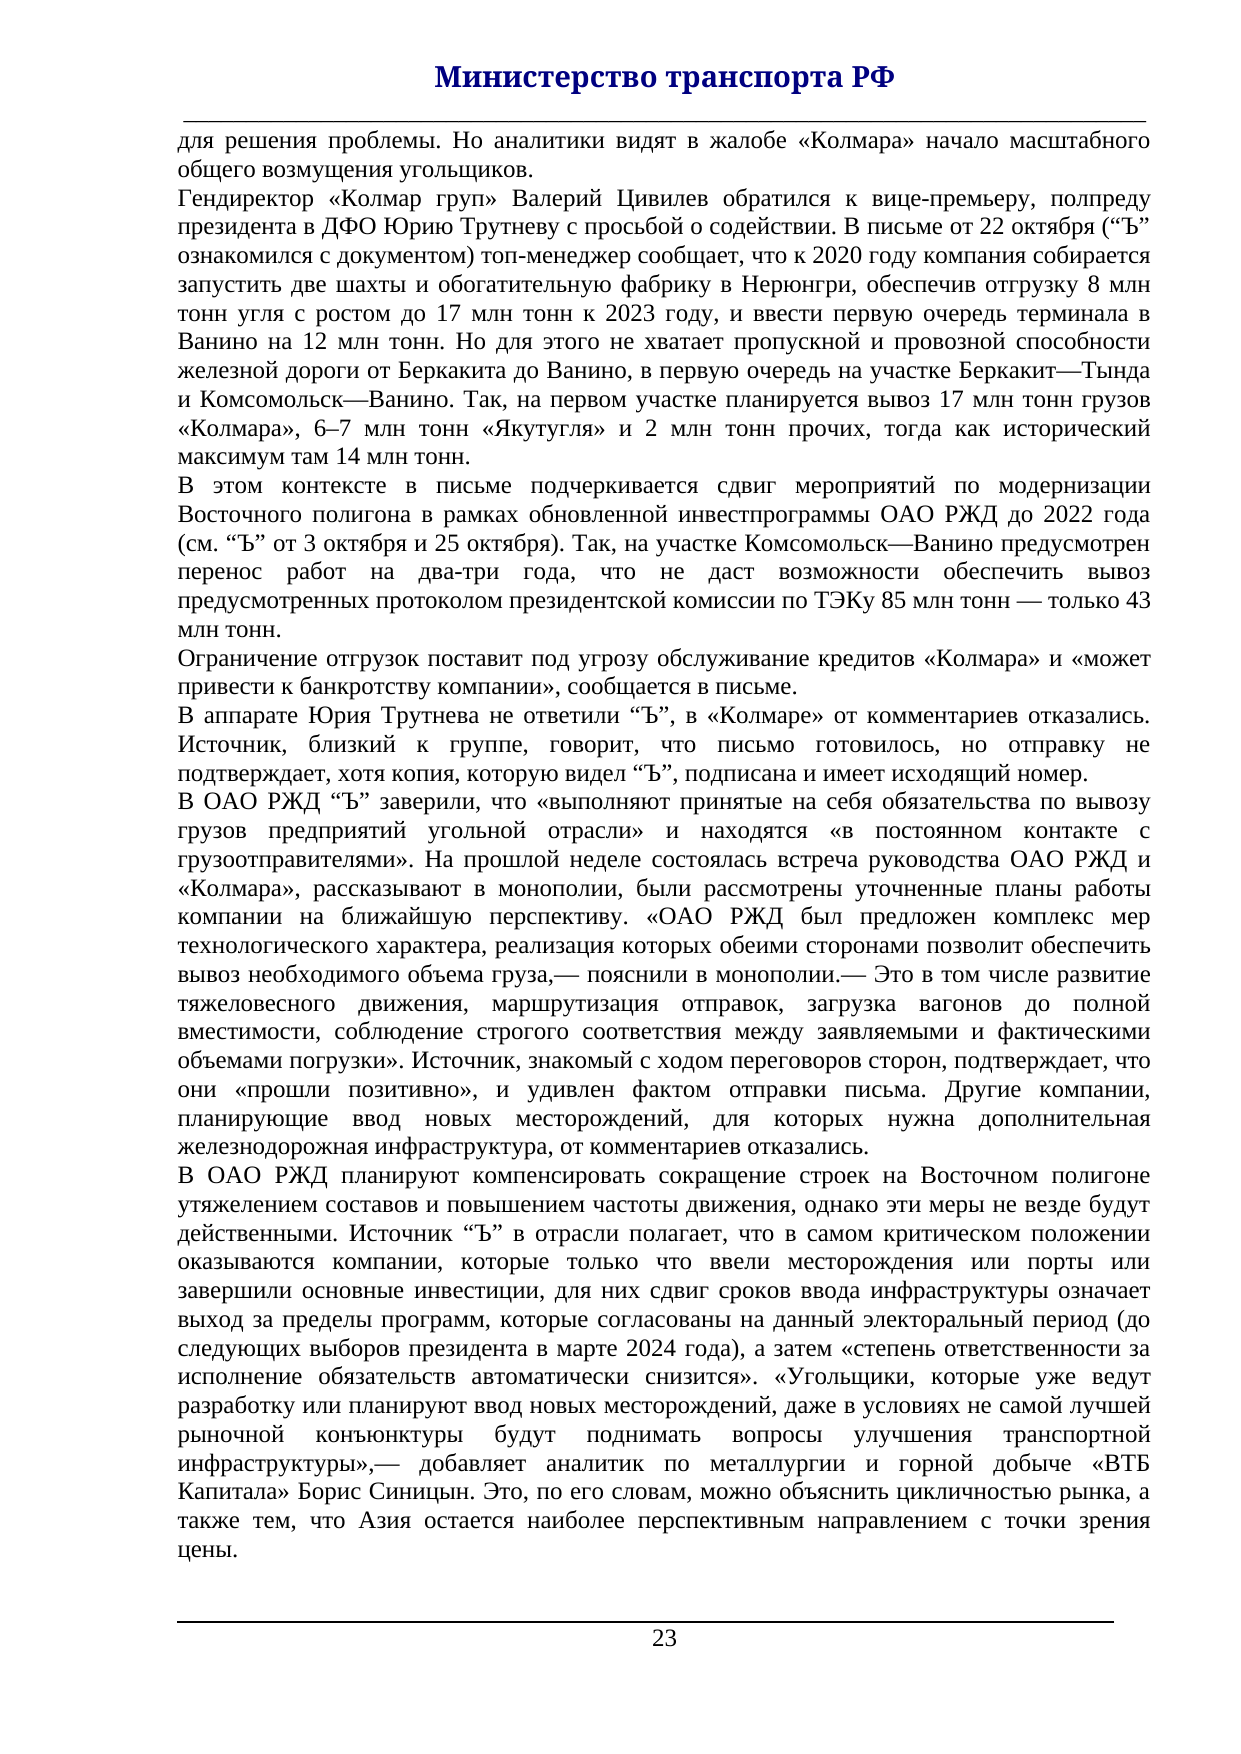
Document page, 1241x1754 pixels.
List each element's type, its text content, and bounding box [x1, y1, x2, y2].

text Ограничение отгрузок поставит под угрозу обслуживание кредитов «Колмара» и «может привести к банкротству компании», сообщается в письме. [177, 643, 1152, 700]
text В этом контексте в письме подчеркивается сдвиг мероприятий по модернизации Восточного полигона в рамках обновленной инвестпрограммы ОАО РЖД до 2022 года (см. “Ъ” от 3 октября и 25 октября). Так, на участке Комсомольск—Ванино предусмотрен перенос работ на два-три года, что не даст возможности обеспечить вывоз предусмотренных протоколом президентской комиссии по ТЭКу 85 млн тонн — только 43 млн тонн. [177, 470, 1152, 643]
text Гендиректор «Колмар груп» Валерий Цивилев обратился к вице-премьеру, полпреду президента в ДФО Юрию Трутневу с просьбой о содействии. В письме от 22 октября (“Ъ” ознакомился с документом) топ-менеджер сообщает, что к 2020 году компания собирается запустить две шахты и обогатительную фабрику в Нерюнгри, обеспечив отгрузку 8 млн тонн угля с ростом до 17 млн тонн к 2023 году, и ввести первую очередь терминала в Ванино на 12 млн тонн. Но для этого не хватает пропускной и провозной способности железной дороги от Беркакита до Ванино, в первую очередь на участке Беркакит—Тында и Комсомольск—Ванино. Так, на первом участке планируется вывоз 17 млн тонн грузов «Колмара», 6–7 млн тонн «Якутугля» и 2 млн тонн прочих, тогда как исторический максимум там 14 млн тонн. [177, 183, 1152, 470]
text В ОАО РЖД “Ъ” заверили, что «выполняют принятые на себя обязательства по вывозу грузов предприятий угольной отрасли» и находятся «в постоянном контакте с грузоотправителями». На прошлой неделе состоялась встреча руководства ОАО РЖД и «Колмара», рассказывают в монополии, были рассмотрены уточненные планы работы компании на ближайшую перспективу. «ОАО РЖД был предложен комплекс мер технологического характера, реализация которых обеими сторонами позволит обеспечить вывоз необходимого объема груза,— пояснили в монополии.— Это в том числе развитие тяжеловесного движения, маршрутизация отправок, загрузка вагонов до полной вместимости, соблюдение строгого соответствия между заявляемыми и фактическими объемами погрузки». Источник, знакомый с ходом переговоров сторон, подтверждает, что они «прошли позитивно», и удивлен фактом отправки письма. Другие компании, планирующие ввод новых месторождений, для которых нужна дополнительная железнодорожная инфраструктура, от комментариев отказались. [177, 786, 1152, 1160]
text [177, 125, 1152, 183]
text В аппарате Юрия Трутнева не ответили “Ъ”, в «Колмаре» от комментариев отказались. Источник, близкий к группе, говорит, что письмо готовилось, но отправку не подтверждает, хотя копия, которую видел “Ъ”, подписана и имеет исходящий номер. [177, 700, 1152, 786]
text В ОАО РЖД планируют компенсировать сокращение строек на Восточном полигоне утяжелением составов и повышением частоты движения, однако эти меры не везде будут действенными. Источник “Ъ” в отрасли полагает, что в самом критическом положении оказываются компании, которые только что ввели месторождения или порты или завершили основные инвестиции, для них сдвиг сроков ввода инфраструктуры означает выход за пределы программ, которые согласованы на данный электоральный период (до следующих выборов президента в марте 2024 года), а затем «степень ответственности за исполнение обязательств автоматически снизится». «Угольщики, которые уже ведут разработку или планируют ввод новых месторождений, даже в условиях не самой лучшей рыночной конъюнктуры будут поднимать вопросы улучшения транспортной инфраструктуры»,— добавляет аналитик по металлургии и горной добыче «ВТБ Капитала» Борис Синицын. Это, по его словам, можно объяснить цикличностью рынка, а также тем, что Азия остается наиболее перспективным направлением с точки зрения цены. [177, 1160, 1152, 1563]
